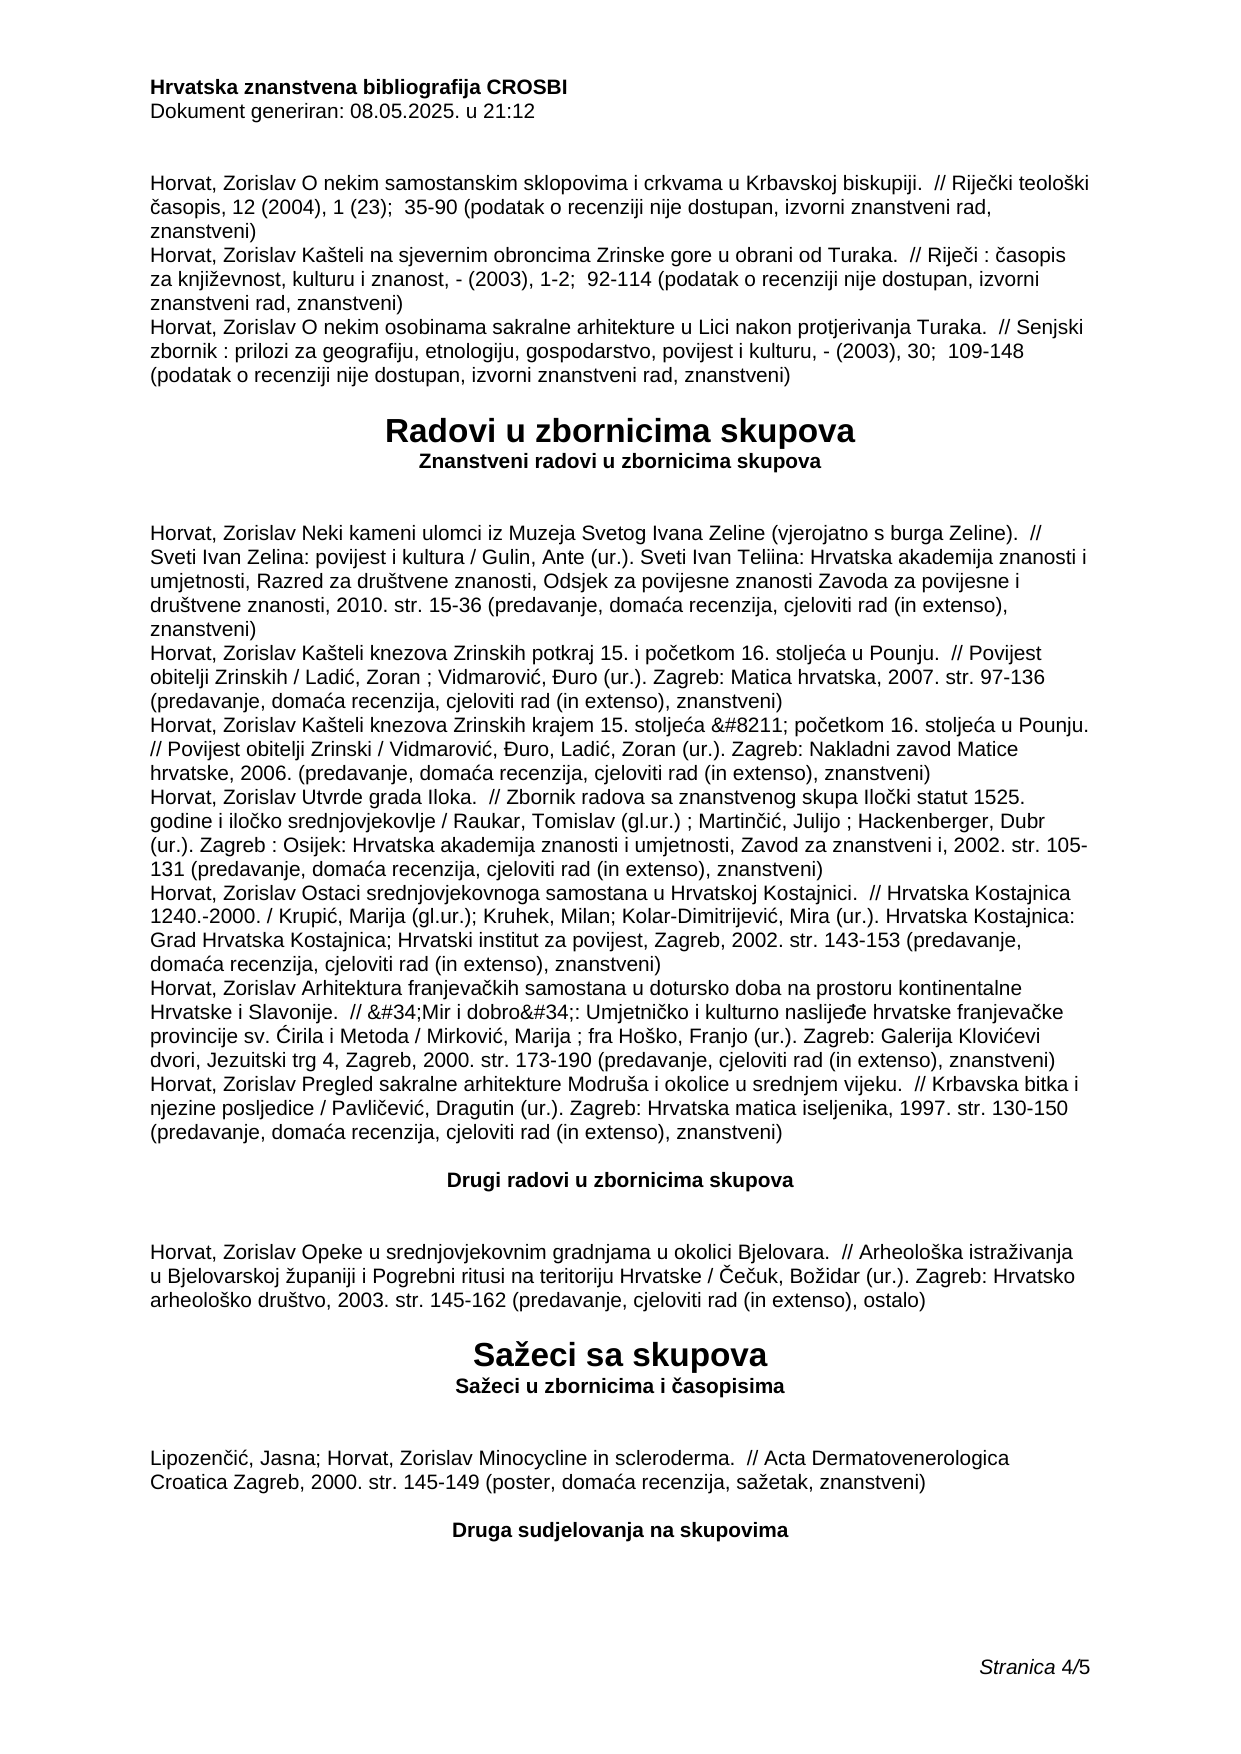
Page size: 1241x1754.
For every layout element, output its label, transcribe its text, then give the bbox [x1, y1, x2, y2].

text Horvat, Zorislav [150, 1072, 1090, 1144]
subtitle Drugi radovi u zbornicima skupova [150, 1168, 1090, 1192]
text Horvat, Zorislav [150, 315, 1090, 387]
subtitle Sažeci sa skupova [150, 1336, 1090, 1374]
text Horvat, Zorislav [150, 1240, 1090, 1312]
subtitle Radovi u zbornicima skupova [150, 411, 1090, 449]
text Horvat, Zorislav [150, 641, 1090, 713]
text Horvat, Zorislav [150, 171, 1090, 243]
text Horvat, Zorislav [150, 880, 1090, 976]
text Lipozenčić, Jasna; Horvat, Zorislav [150, 1446, 1090, 1494]
text Horvat, Zorislav [150, 521, 1090, 641]
text Horvat, Zorislav [150, 713, 1090, 784]
subtitle Znanstveni radovi u zbornicima skupova [150, 449, 1090, 473]
text Horvat, Zorislav [150, 976, 1090, 1072]
text Horvat, Zorislav [150, 243, 1090, 315]
subtitle Druga sudjelovanja na skupovima [150, 1518, 1090, 1542]
subtitle Sažeci u zbornicima i časopisima [150, 1374, 1090, 1398]
text Horvat, Zorislav [150, 784, 1090, 880]
